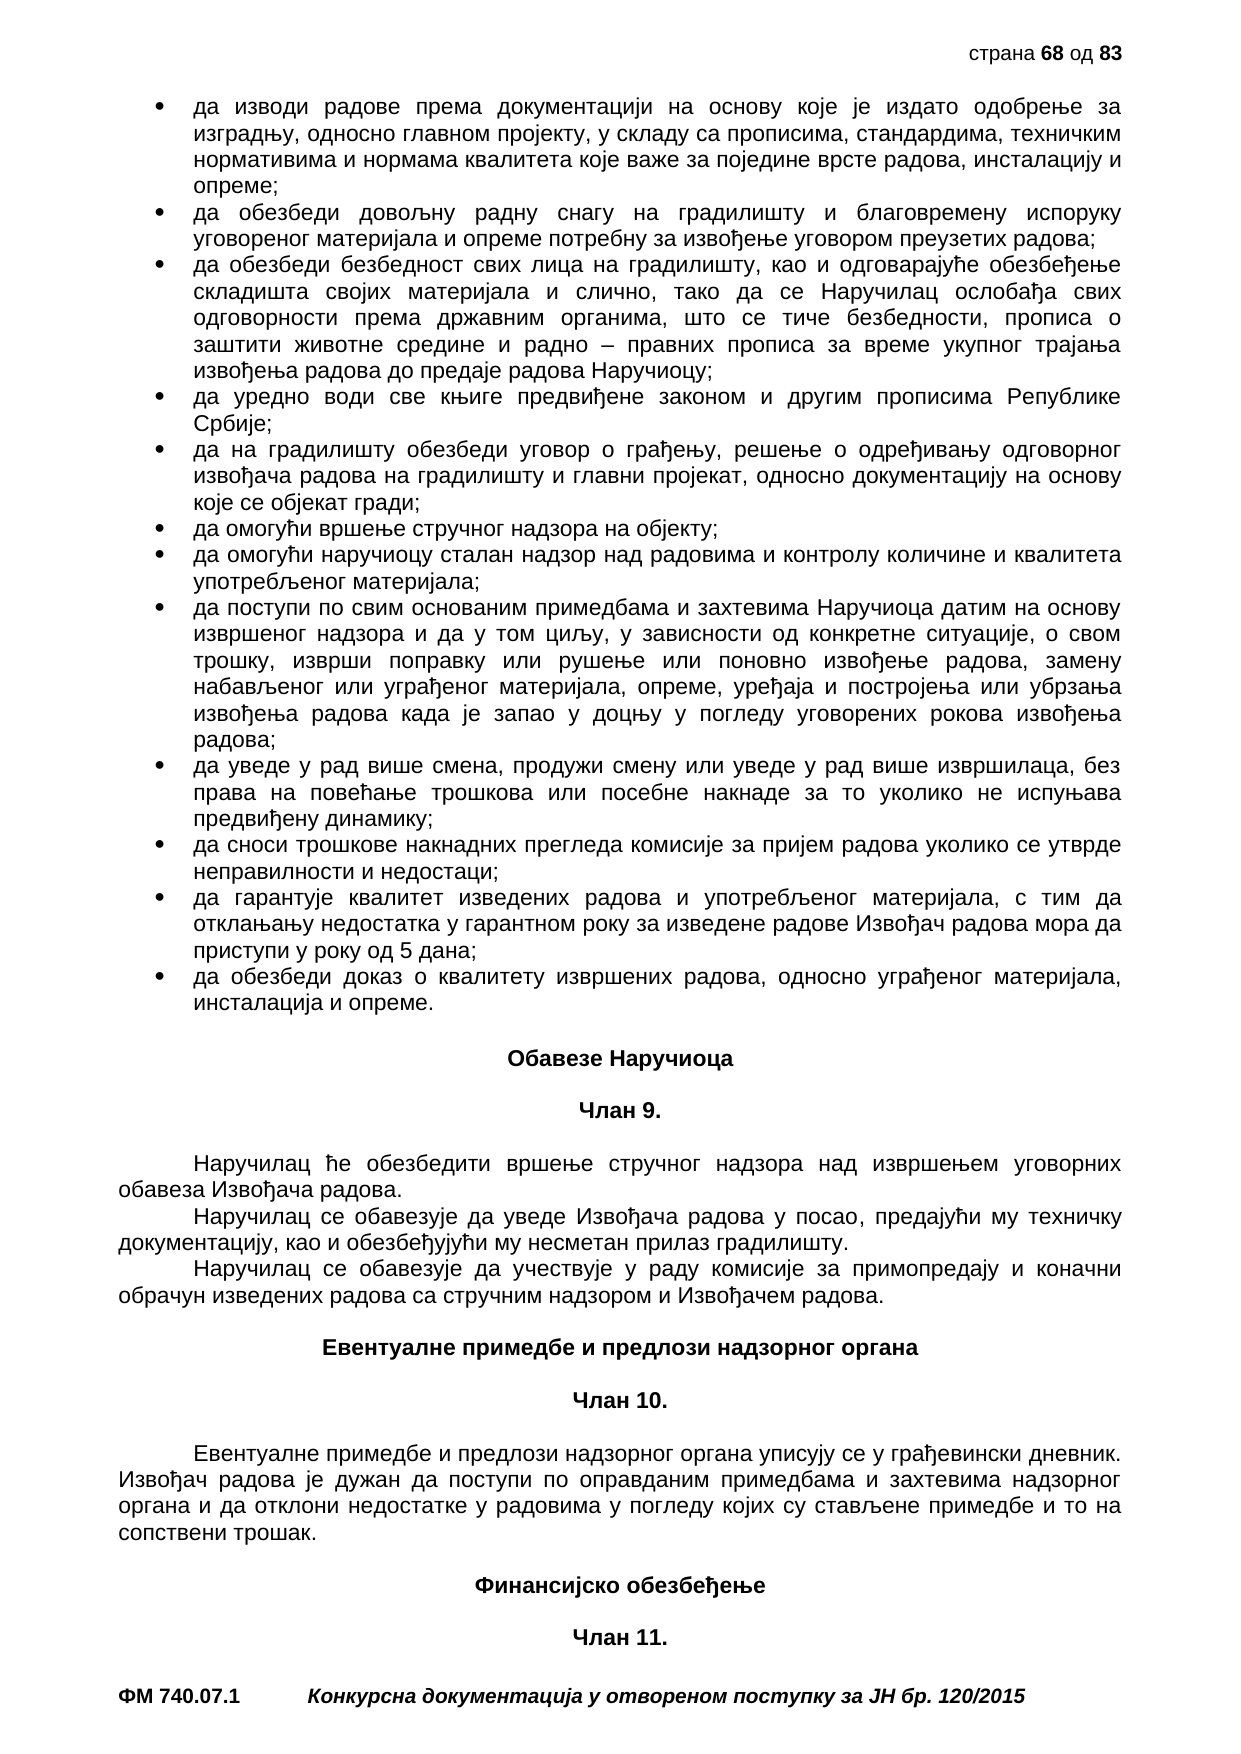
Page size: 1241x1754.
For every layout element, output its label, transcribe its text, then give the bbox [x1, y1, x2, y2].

list да уведе у рад више смена, продужи смену или уведе у рад више извршилаца, без права на повећање трошкова или посебне накнаде за то уколико не испуњава предвиђену динамику; [156, 752, 1122, 831]
text Евентуалне примедбе и предлози надзорног органа [118, 1334, 1122, 1361]
text Евентуалне примедбе и предлози надзорног органа уписују се у грађевински дневник. Извођач радова је дужан да поступи по оправданим примедбама и захтевима надзорног органа и да отклони недостатке у радовима у погледу којих су стављене примедбе и то на сопствени трошак. [118, 1440, 1122, 1545]
list да обезбеди довољну радну снагу на градилишту и благовремену испоруку уговореног материјала и опреме потребну за извођење уговором преузетих радова; [156, 199, 1122, 251]
list да сноси трошкове накнадних прегледа комисије за пријем радова уколико се утврде неправилности и недостаци; [156, 831, 1122, 884]
list да омогући вршење стручног надзора на објекту; [156, 515, 1122, 541]
text Наручилац се обавезује да учествује у раду комисије за примопредају и коначни обрачун изведених радова са стручним надзором и Извођачем радова. [118, 1255, 1122, 1308]
text Члан 9. [118, 1097, 1122, 1123]
text Наручилац ће обезбедити вршење стручног надзора над извршењем уговорних обавеза Извођача радова. [118, 1150, 1122, 1203]
text Члан 11. [118, 1624, 1122, 1651]
list да изводи радове према документацији на основу које је издато одобрење за изградњу, односно главном пројекту, у складу са прописима, стандардима, техничким нормативима и нормама квалитета које важе за поједине врсте радова, инсталацију и опреме; [156, 93, 1122, 199]
list да поступи по свим основаним примедбама и захтевима Наручиоца датим на основу извршеног надзора и да у том циљу, у зависности од конкретне ситуације, о свом трошку, изврши поправку или рушење или поновно извођење радова, замену набављеног или уграђеног материјала, опреме, уређаја и постројења или убрзања извођења радова када је запао у доцњу у погледу уговорених рокова извођења радова; [156, 594, 1122, 752]
list да обезбеди доказ о квалитету извршених радова, односно уграђеног материјала, инсталација и опреме. [156, 963, 1122, 1016]
list да уредно води све књиге предвиђене законом и другим прописима Републике Србије; [156, 383, 1122, 436]
list да на градилишту обезбеди уговор о грађењу, решење о одређивању одговорног извођача радова на градилишту и главни пројекат, односно документацију на основу које се објекат гради; [156, 436, 1122, 515]
text Наручилац се обавезује да уведе Извођача радова у посао, предајући му техничку документацију, као и обезбеђујући му несметан прилаз градилишту. [118, 1203, 1122, 1255]
list да гарантује квалитет изведених радова и употребљеног материјала, с тим да отклањању недостатка у гарантном року за изведене радове Извођач радова мора да приступи у року од 5 дана; [156, 884, 1122, 963]
text Члан 10. [118, 1387, 1122, 1413]
text Обавезе Наручиоца [118, 1044, 1122, 1071]
list да обезбеди безбедност свих лица на градилишту, као и одговарајуће обезбеђење складишта својих материјала и слично, тако да се Наручилац ослобађа свих одговорности према државним органима, што се тиче безбедности, прописа о заштити животне средине и радно – правних прописа за време укупног трајања извођења радова до предаје радова Наручиоцу; [156, 251, 1122, 383]
text Финансијско обезбеђење [118, 1572, 1122, 1598]
list да омогући наручиоцу сталан надзор над радовима и контролу количине и квалитета употребљеног материјала; [156, 541, 1122, 594]
